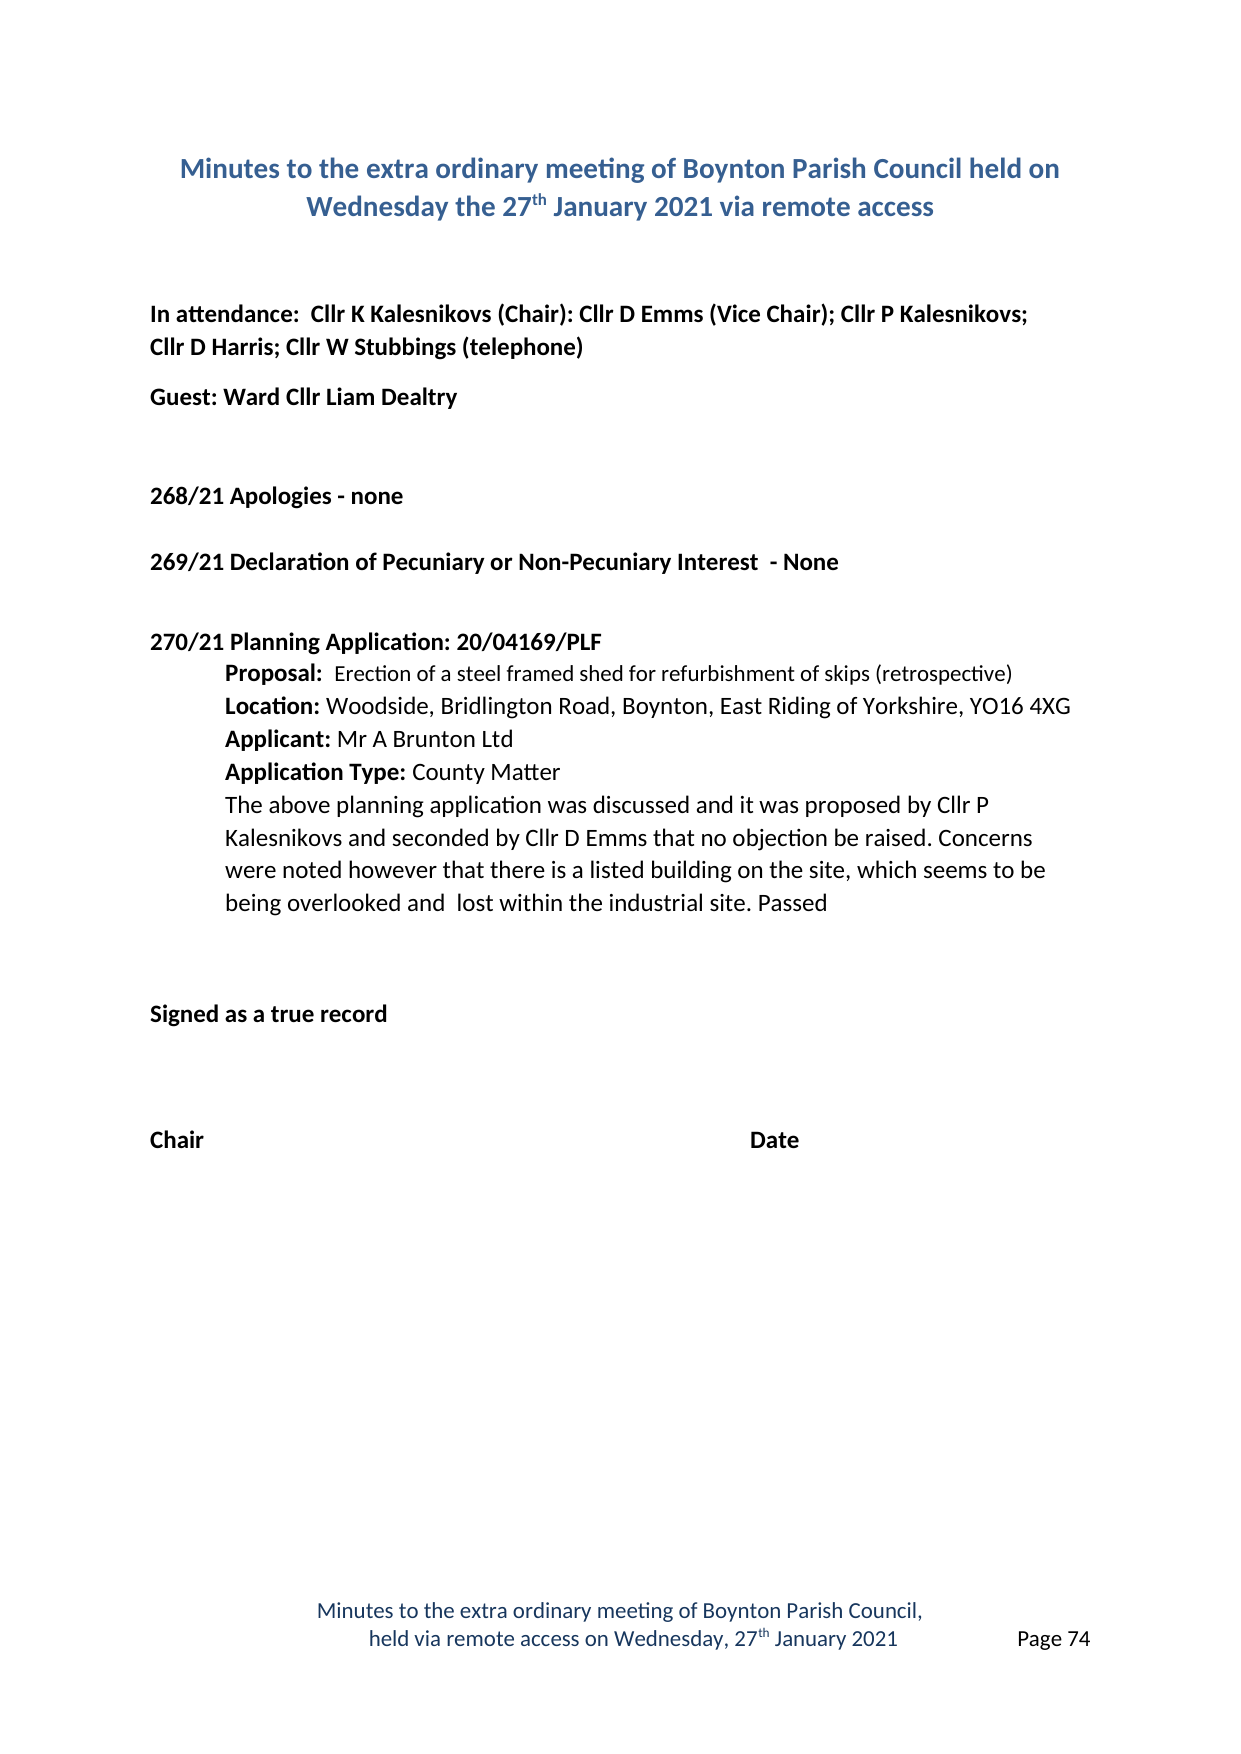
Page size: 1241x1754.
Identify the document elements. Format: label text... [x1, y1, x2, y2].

list The above planning application was discussed and it was proposed by Cllr P Kalesnikovs and seconded by Cllr D Emms that no objection be raised. Concerns were noted however that there is a listed building on the site, which seems to be being overlooked and lost within the industrial site. Passed [225, 789, 1090, 918]
list Proposal: Erection of a steel framed shed for refurbishment of skips (retrospective) [225, 657, 1090, 688]
list Application Type: County Matter [225, 756, 1090, 786]
list Location: Woodside, Bridlington Road, Boynton, East Riding of Yorkshire, YO16 4XG [225, 690, 1090, 721]
text In attendance: Cllr K Kalesnikovs (Chair): Cllr D Emms (Vice Chair); Cllr P Kalesnikovs; Cllr D Harris; Cllr W Stubbings (telephone) [150, 299, 1090, 362]
text Signed as a true record [150, 998, 1090, 1029]
text 269/21 Declaration of Pecuniary or Non-Pecuniary Interest - None [150, 546, 1090, 577]
text 270/21 Planning Application: 20/04169/PLF [150, 627, 1090, 657]
text Minutes to the extra ordinary meeting of Boynton Parish Council held on Wednesday the 27th January 2021 via remote access [150, 150, 1090, 224]
text 268/21 Apologies - none [150, 480, 1090, 511]
text Chair Date [150, 1124, 1090, 1154]
list Applicant: Mr A Brunton Ltd [225, 723, 1090, 753]
text Guest: Ward Cllr Liam Dealtry [150, 381, 1090, 412]
